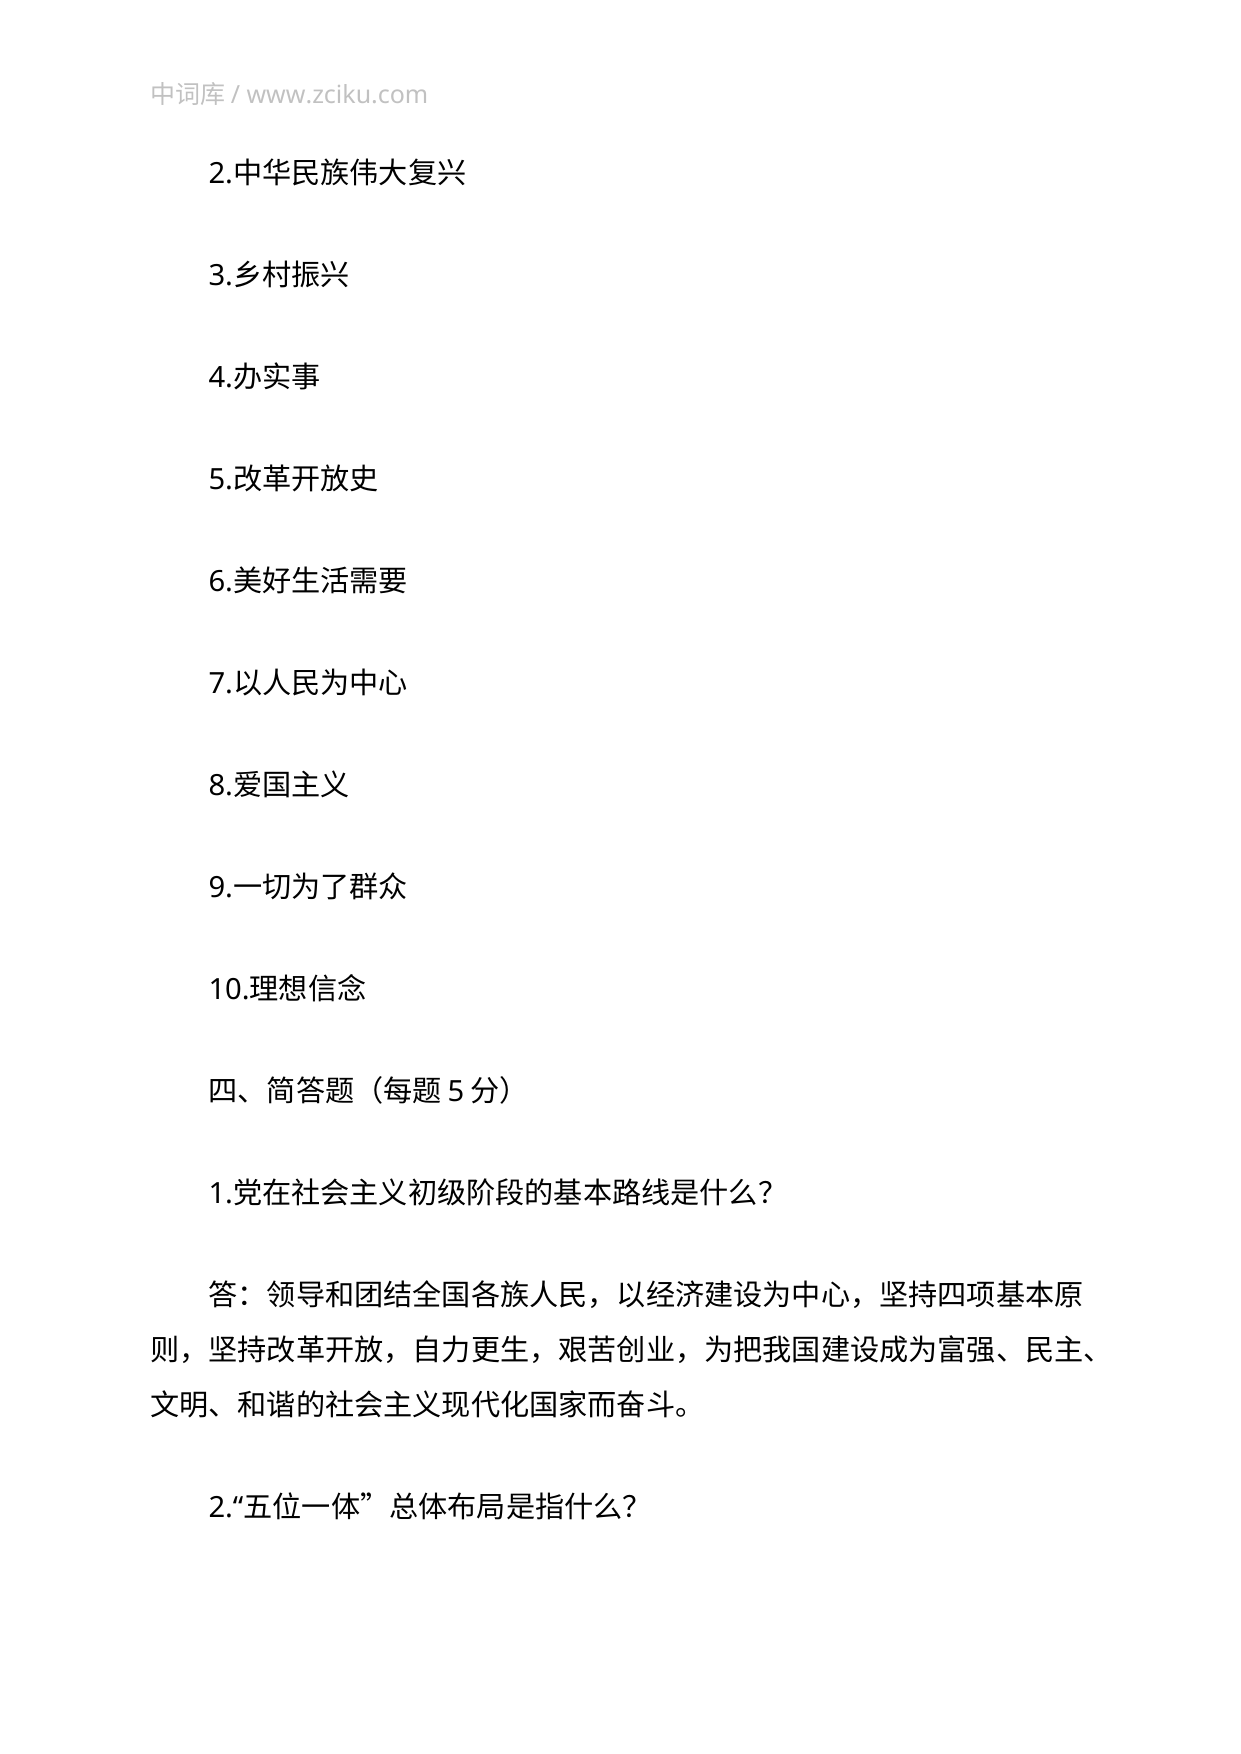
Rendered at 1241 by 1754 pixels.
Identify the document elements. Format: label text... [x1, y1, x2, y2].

text 4.办实事 [150, 354, 1090, 396]
text 6.美好生活需要 [150, 558, 1090, 600]
text 2.“五位一体”总体布局是指什么？ [150, 1483, 1090, 1526]
text 10.理想信念 [150, 966, 1090, 1008]
text 5.改革开放史 [150, 456, 1090, 498]
text 3.乡村振兴 [150, 252, 1090, 294]
text 9.一切为了群众 [150, 864, 1090, 906]
text 答：领导和团结全国各族人民，以经济建设为中心，坚持四项基本原则，坚持改革开放，自力更生，艰苦创业，为把我国建设成为富强、民主、文明、和谐的社会主义现代化国家而奋斗。 [150, 1272, 1090, 1424]
text 2.中华民族伟大复兴 [150, 150, 1090, 192]
text 1.党在社会主义初级阶段的基本路线是什么？ [150, 1170, 1090, 1212]
text 7.以人民为中心 [150, 660, 1090, 702]
text 8.爱国主义 [150, 762, 1090, 804]
text 四、简答题（每题5分） [150, 1068, 1090, 1110]
